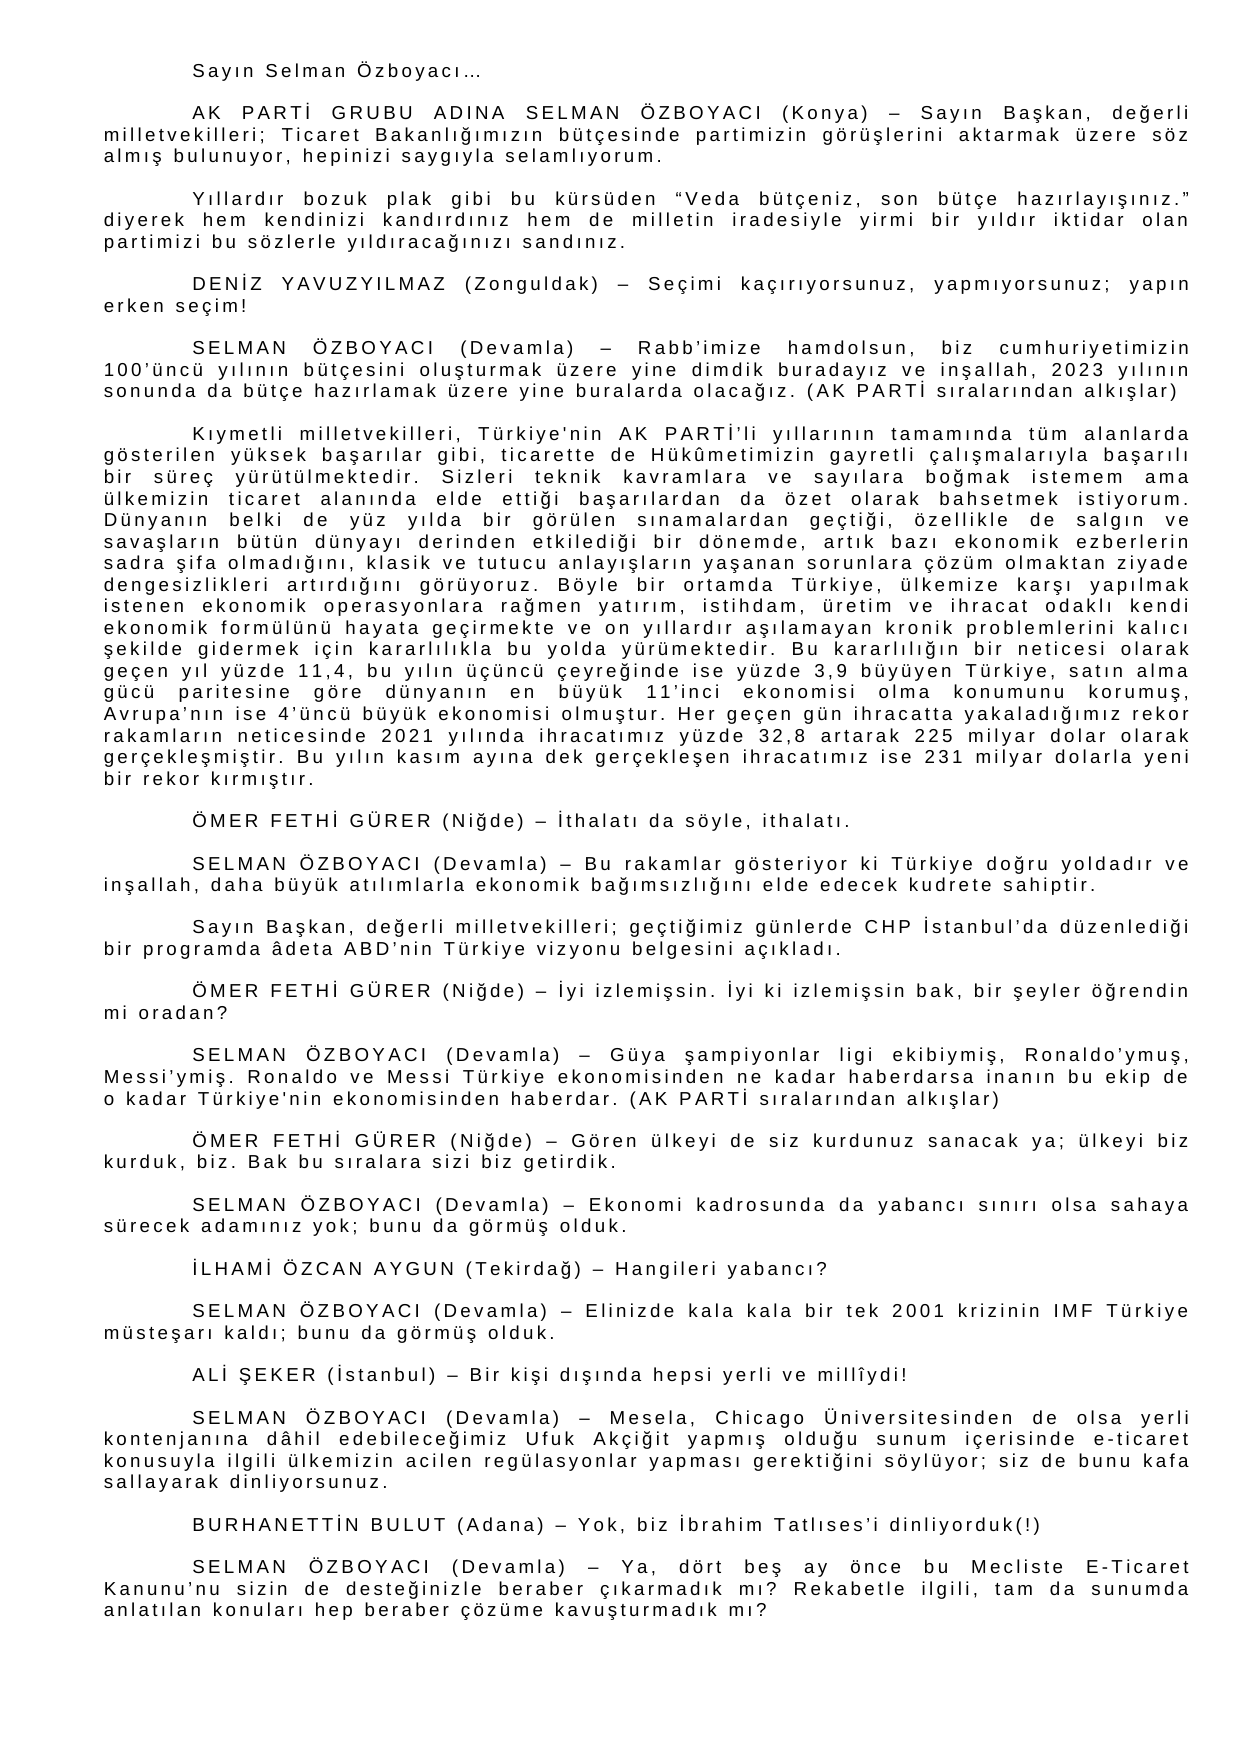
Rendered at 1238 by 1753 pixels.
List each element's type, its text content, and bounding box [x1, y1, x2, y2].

text Yıllardır bozuk plak gibi bu kürsüden “Veda bütçeniz, son bütçe hazırlayışınız.” diyerek hem kendinizi kandırdınız hem de milletin iradesiyle yirmi bir yıldır iktidar olan partimizi bu sözlerle yıldıracağınızı sandınız. [103, 188, 1190, 252]
text İLHAMİ ÖZCAN AYGUN (Tekirdağ) – Hangileri yabancı? [103, 1258, 1190, 1279]
text SELMAN ÖZBOYACI (Devamla) – Elinizde kala kala bir tek 2001 krizinin IMF Türkiye müsteşarı kaldı; bunu da görmüş olduk. [103, 1300, 1190, 1343]
text ÖMER FETHİ GÜRER (Niğde) – İthalatı da söyle, ithalatı. [103, 810, 1190, 832]
text ALİ ŞEKER (İstanbul) – Bir kişi dışında hepsi yerli ve millîydi! [103, 1364, 1190, 1386]
text BURHANETTİN BULUT (Adana) – Yok, biz İbrahim Tatlıses’i dinliyorduk(!) [103, 1513, 1190, 1535]
text SELMAN ÖZBOYACI (Devamla) – Bu rakamlar gösteriyor ki Türkiye doğru yoldadır ve inşallah, daha büyük atılımlarla ekonomik bağımsızlığını elde edecek kudrete sahiptir. [103, 852, 1190, 896]
text SELMAN ÖZBOYACI (Devamla) – Ekonomi kadrosunda da yabancı sınırı olsa sahaya sürecek adamınız yok; bunu da görmüş olduk. [103, 1194, 1190, 1237]
text DENİZ YAVUZYILMAZ (Zonguldak) – Seçimi kaçırıyorsunuz, yapmıyorsunuz; yapın erken seçim! [103, 273, 1190, 316]
text SELMAN ÖZBOYACI (Devamla) – Rabb’imize hamdolsun, biz cumhuriyetimizin 100’üncü yılının bütçesini oluşturmak üzere yine dimdik buradayız ve inşallah, 2023 yılının sonunda da bütçe hazırlamak üzere yine buralarda olacağız. (AK PARTİ sıralarından alkışlar) [103, 337, 1190, 402]
text SELMAN ÖZBOYACI (Devamla) – Ya, dört beş ay önce bu Mecliste E-Ticaret Kanunu’nu sizin de desteğinizle beraber çıkarmadık mı? Rekabetle ilgili, tam da sunumda anlatılan konuları hep beraber çözüme kavuşturmadık mı? [103, 1556, 1190, 1621]
text SELMAN ÖZBOYACI (Devamla) – Güya şampiyonlar ligi ekibiymiş, Ronaldo’ymuş, Messi’ymiş. Ronaldo ve Messi Türkiye ekonomisinden ne kadar haberdarsa inanın bu ekip de o kadar Türkiye'nin ekonomisinden haberdar. (AK PARTİ sıralarından alkışlar) [103, 1044, 1190, 1109]
text Sayın Selman Özboyacı… [103, 60, 1190, 81]
text ÖMER FETHİ GÜRER (Niğde) – İyi izlemişsin. İyi ki izlemişsin bak, bir şeyler öğrendin mi oradan? [103, 980, 1190, 1023]
text AK PARTİ GRUBU ADINA SELMAN ÖZBOYACI (Konya) – Sayın Başkan, değerli milletvekilleri; Ticaret Bakanlığımızın bütçesinde partimizin görüşlerini aktarmak üzere söz almış bulunuyor, hepinizi saygıyla selamlıyorum. [103, 102, 1190, 167]
text SELMAN ÖZBOYACI (Devamla) – Mesela, Chicago Üniversitesinden de olsa yerli kontenjanına dâhil edebileceğimiz Ufuk Akçiğit yapmış olduğu sunum içerisinde e-ticaret konusuyla ilgili ülkemizin acilen regülasyonlar yapması gerektiğini söylüyor; siz de bunu kafa sallayarak dinliyorsunuz. [103, 1406, 1190, 1493]
text Kıymetli milletvekilleri, Türkiye'nin AK PARTİ’li yıllarının tamamında tüm alanlarda gösterilen yüksek başarılar gibi, ticarette de Hükûmetimizin gayretli çalışmalarıyla başarılı bir süreç yürütülmektedir. Sizleri teknik kavramlara ve sayılara boğmak istemem ama ülkemizin ticaret alanında elde ettiği başarılardan da özet olarak bahsetmek istiyorum. Dünyanın belki de yüz yılda bir görülen sınamalardan geçtiği, özellikle de salgın ve savaşların bütün dünyayı derinden etkilediği bir dönemde, artık bazı ekonomik ezberlerin sadra şifa olmadığını, klasik ve tutucu anlayışların yaşanan sorunlara çözüm olmaktan ziyade dengesizlikleri artırdığını görüyoruz. Böyle bir ortamda Türkiye, ülkemize karşı yapılmak istenen ekonomik operasyonlara rağmen yatırım, istihdam, üretim ve ihracat odaklı kendi ekonomik formülünü hayata geçirmekte ve on yıllardır aşılamayan kronik problemlerini kalıcı şekilde gidermek için kararlılıkla bu yolda yürümektedir. Bu kararlılığın bir neticesi olarak geçen yıl yüzde 11,4, bu yılın üçüncü çeyreğinde ise yüzde 3,9 büyüyen Türkiye, satın alma gücü paritesine göre dünyanın en büyük 11’inci ekonomisi olma konumunu korumuş, Avrupa’nın ise 4’üncü büyük ekonomisi olmuştur. Her geçen gün ihracatta yakaladığımız rekor rakamların neticesinde 2021 yılında ihracatımız yüzde 32,8 artarak 225 milyar dolar olarak gerçekleşmiştir. Bu yılın kasım ayına dek gerçekleşen ihracatımız ise 231 milyar dolarla yeni bir rekor kırmıştır. [103, 423, 1190, 789]
text Sayın Başkan, değerli milletvekilleri; geçtiğimiz günlerde CHP İstanbul’da düzenlediği bir programda âdeta ABD’nin Türkiye vizyonu belgesini açıkladı. [103, 916, 1190, 959]
text ÖMER FETHİ GÜRER (Niğde) – Gören ülkeyi de siz kurdunuz sanacak ya; ülkeyi biz kurduk, biz. Bak bu sıralara sizi biz getirdik. [103, 1130, 1190, 1173]
